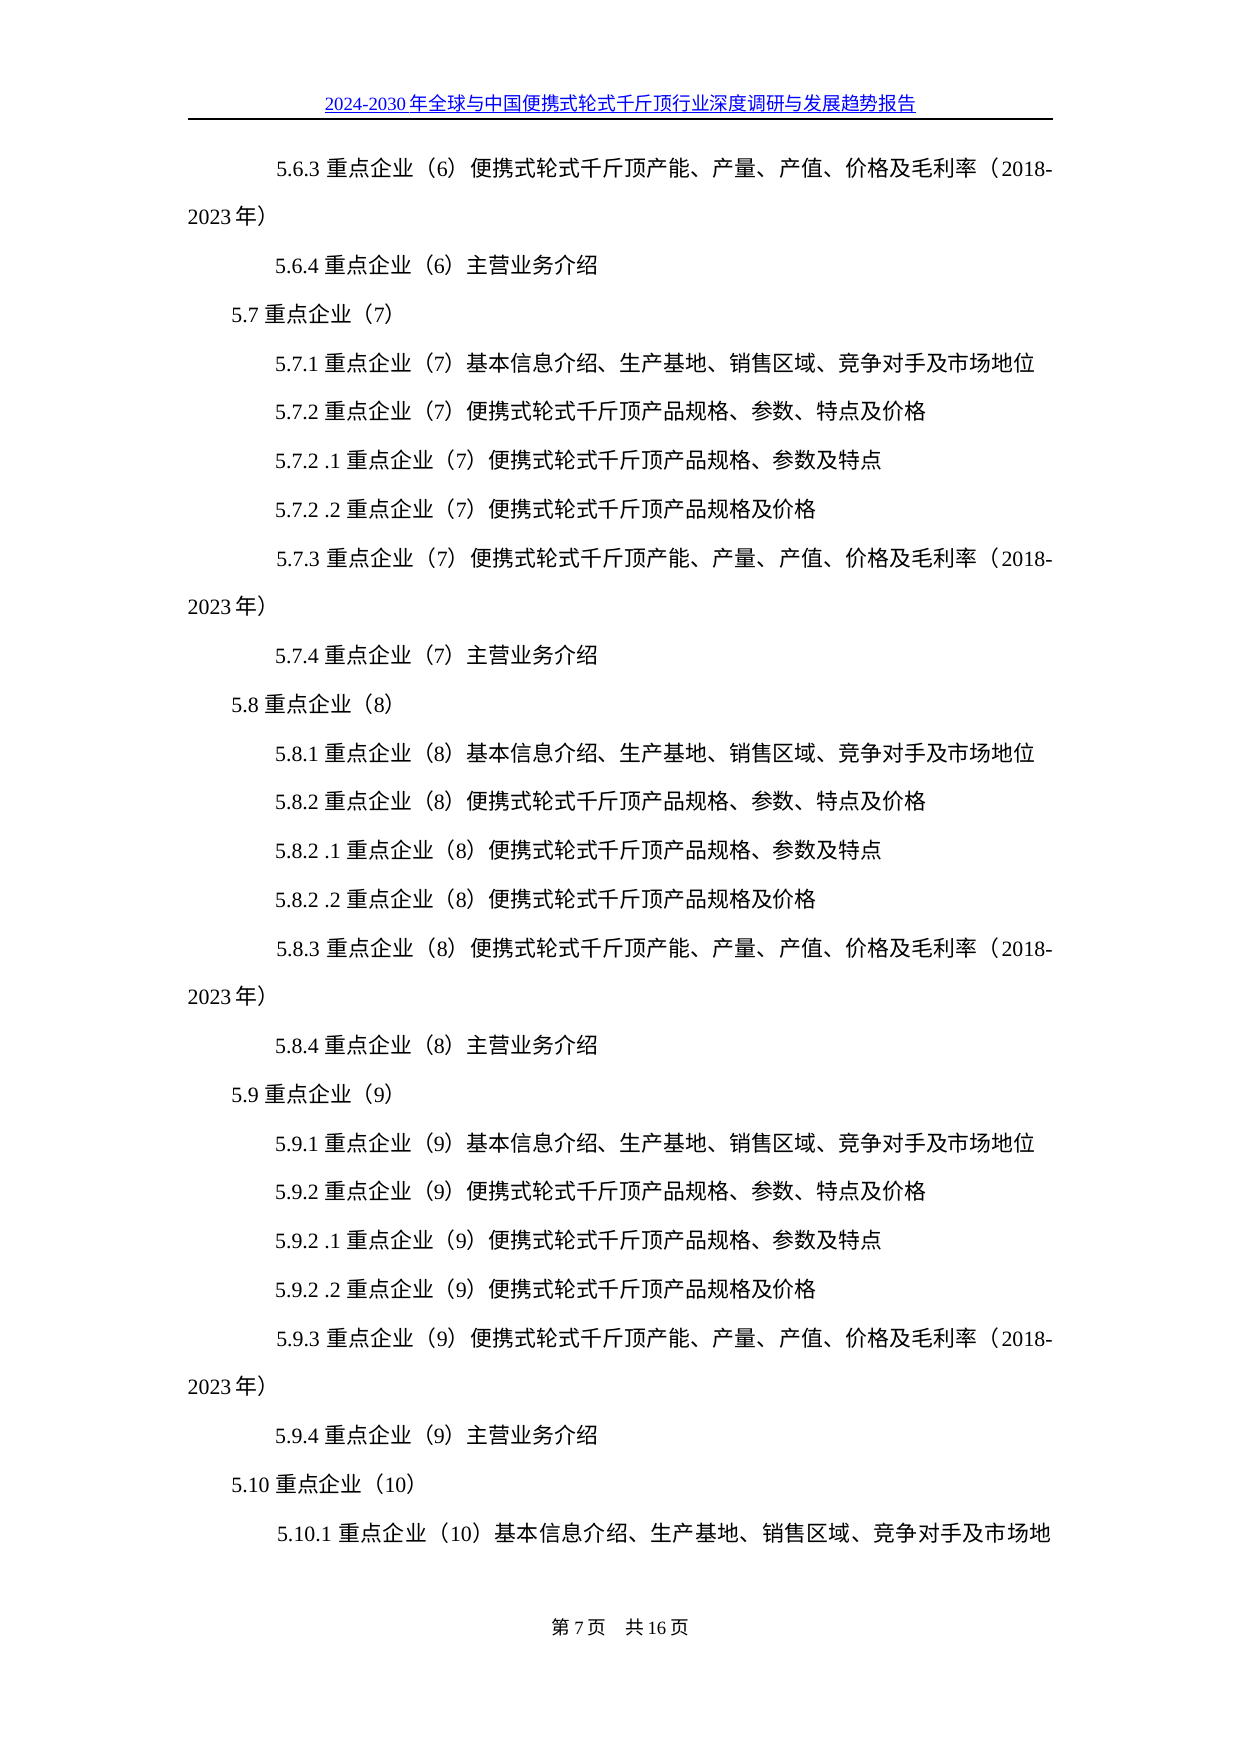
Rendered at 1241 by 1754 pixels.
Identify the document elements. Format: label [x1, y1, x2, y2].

text [187, 150, 1053, 1548]
